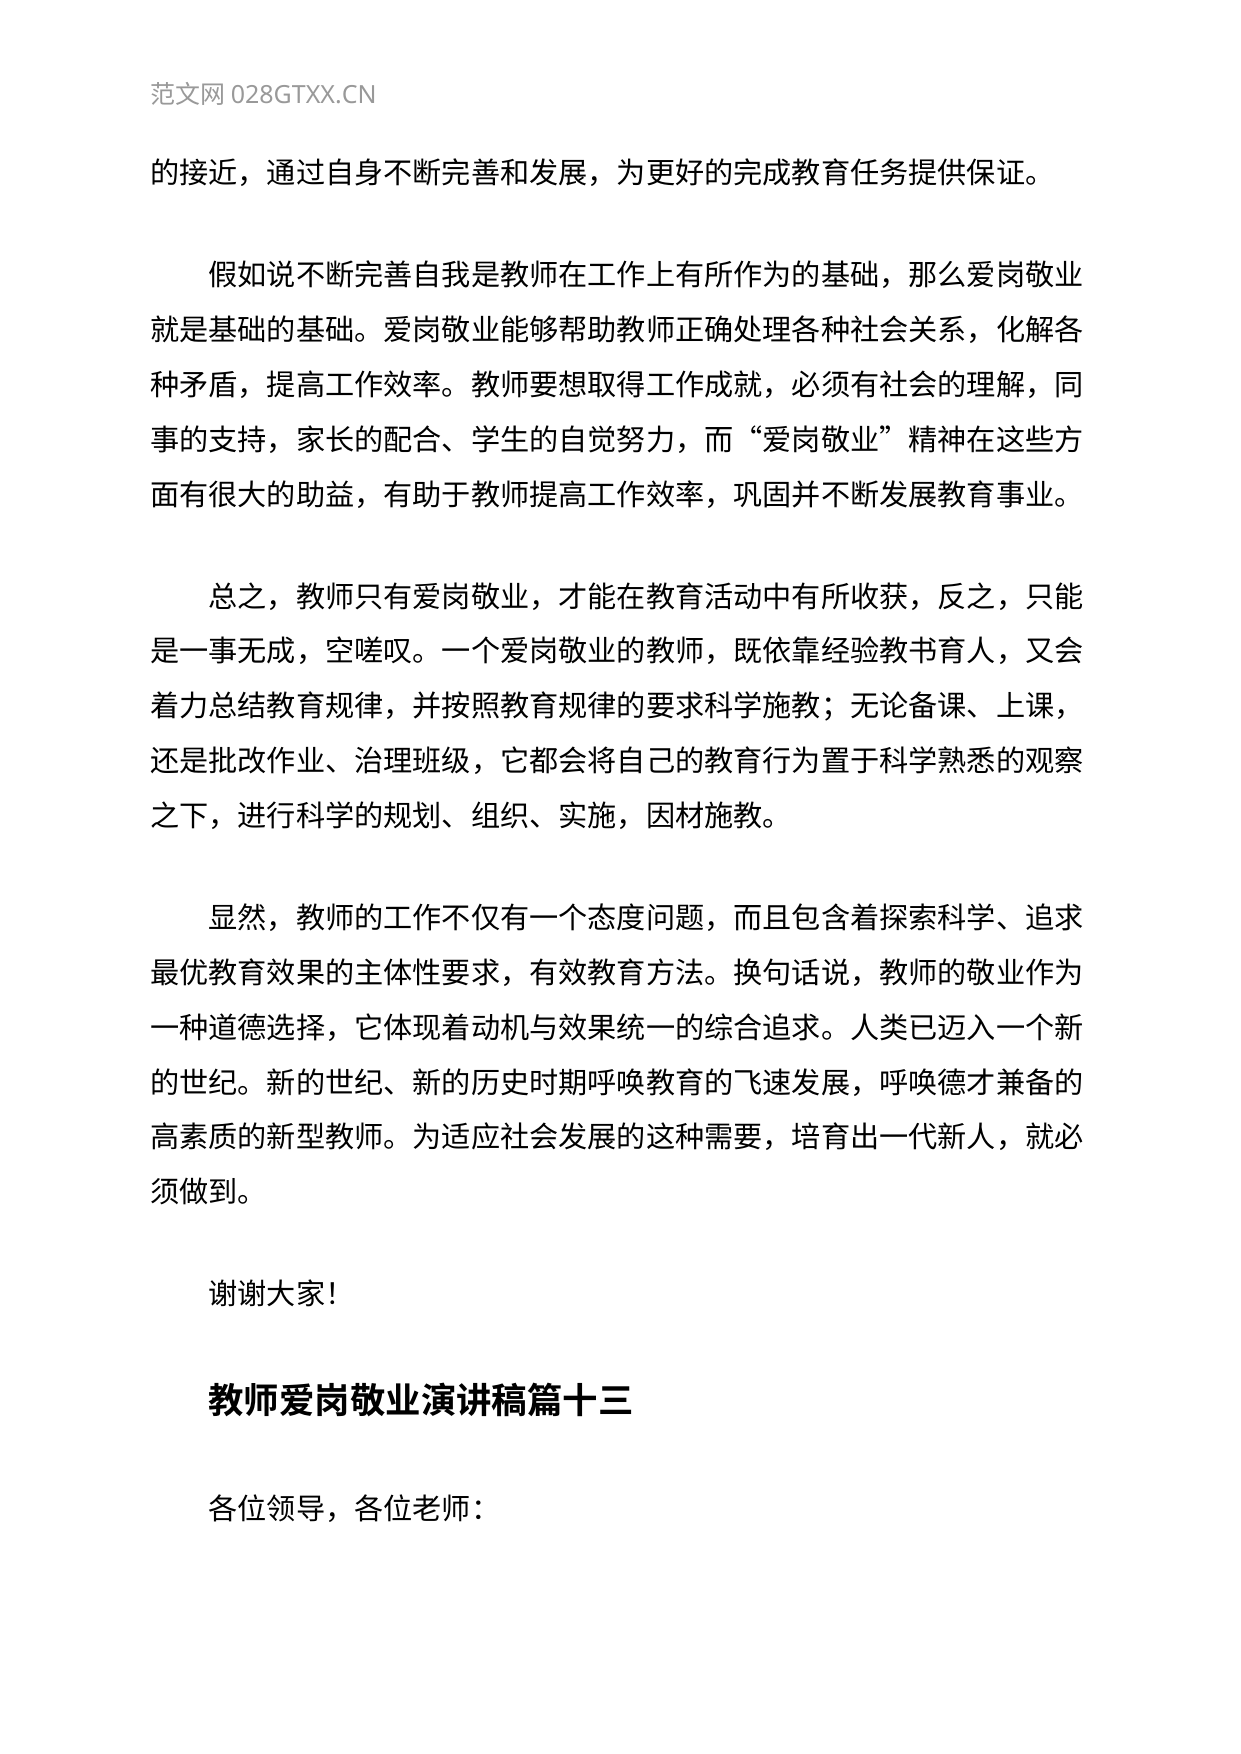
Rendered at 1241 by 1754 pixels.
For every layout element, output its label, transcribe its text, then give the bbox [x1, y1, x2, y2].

text 各位领导，各位老师： [150, 1486, 1090, 1528]
text 谢谢大家！ [150, 1271, 1090, 1313]
text 显然，教师的工作不仅有一个态度问题，而且包含着探索科学、追求最优教育效果的主体性要求，有效教育方法。换句话说，教师的敬业作为一种道德选择，它体现着动机与效果统一的综合追求。人类已迈入一个新的世纪。新的世纪、新的历史时期呼唤教育的飞速发展，呼唤德才兼备的高素质的新型教师。为适应社会发展的这种需要，培育出一代新人，就必须做到。 [150, 894, 1090, 1211]
text 假如说不断完善自我是教师在工作上有所作为的基础，那么爱岗敬业就是基础的基础。爱岗敬业能够帮助教师正确处理各种社会关系，化解各种矛盾，提高工作效率。教师要想取得工作成就，必须有社会的理解，同事的支持，家长的配合、学生的自觉努力，而“爱岗敬业”精神在这些方面有很大的助益，有助于教师提高工作效率，巩固并不断发展教育事业。 [150, 252, 1090, 514]
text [150, 150, 1090, 192]
text 总之，教师只有爱岗敬业，才能在教育活动中有所收获，反之，只能是一事无成，空嗟叹。一个爱岗敬业的教师，既依靠经验教书育人，又会着力总结教育规律，并按照教育规律的要求科学施教；无论备课、上课，还是批改作业、治理班级，它都会将自己的教育行为置于科学熟悉的观察之下，进行科学的规划、组织、实施，因材施教。 [150, 573, 1090, 835]
text 教师爱岗敬业演讲稿篇十三 [150, 1372, 1090, 1424]
